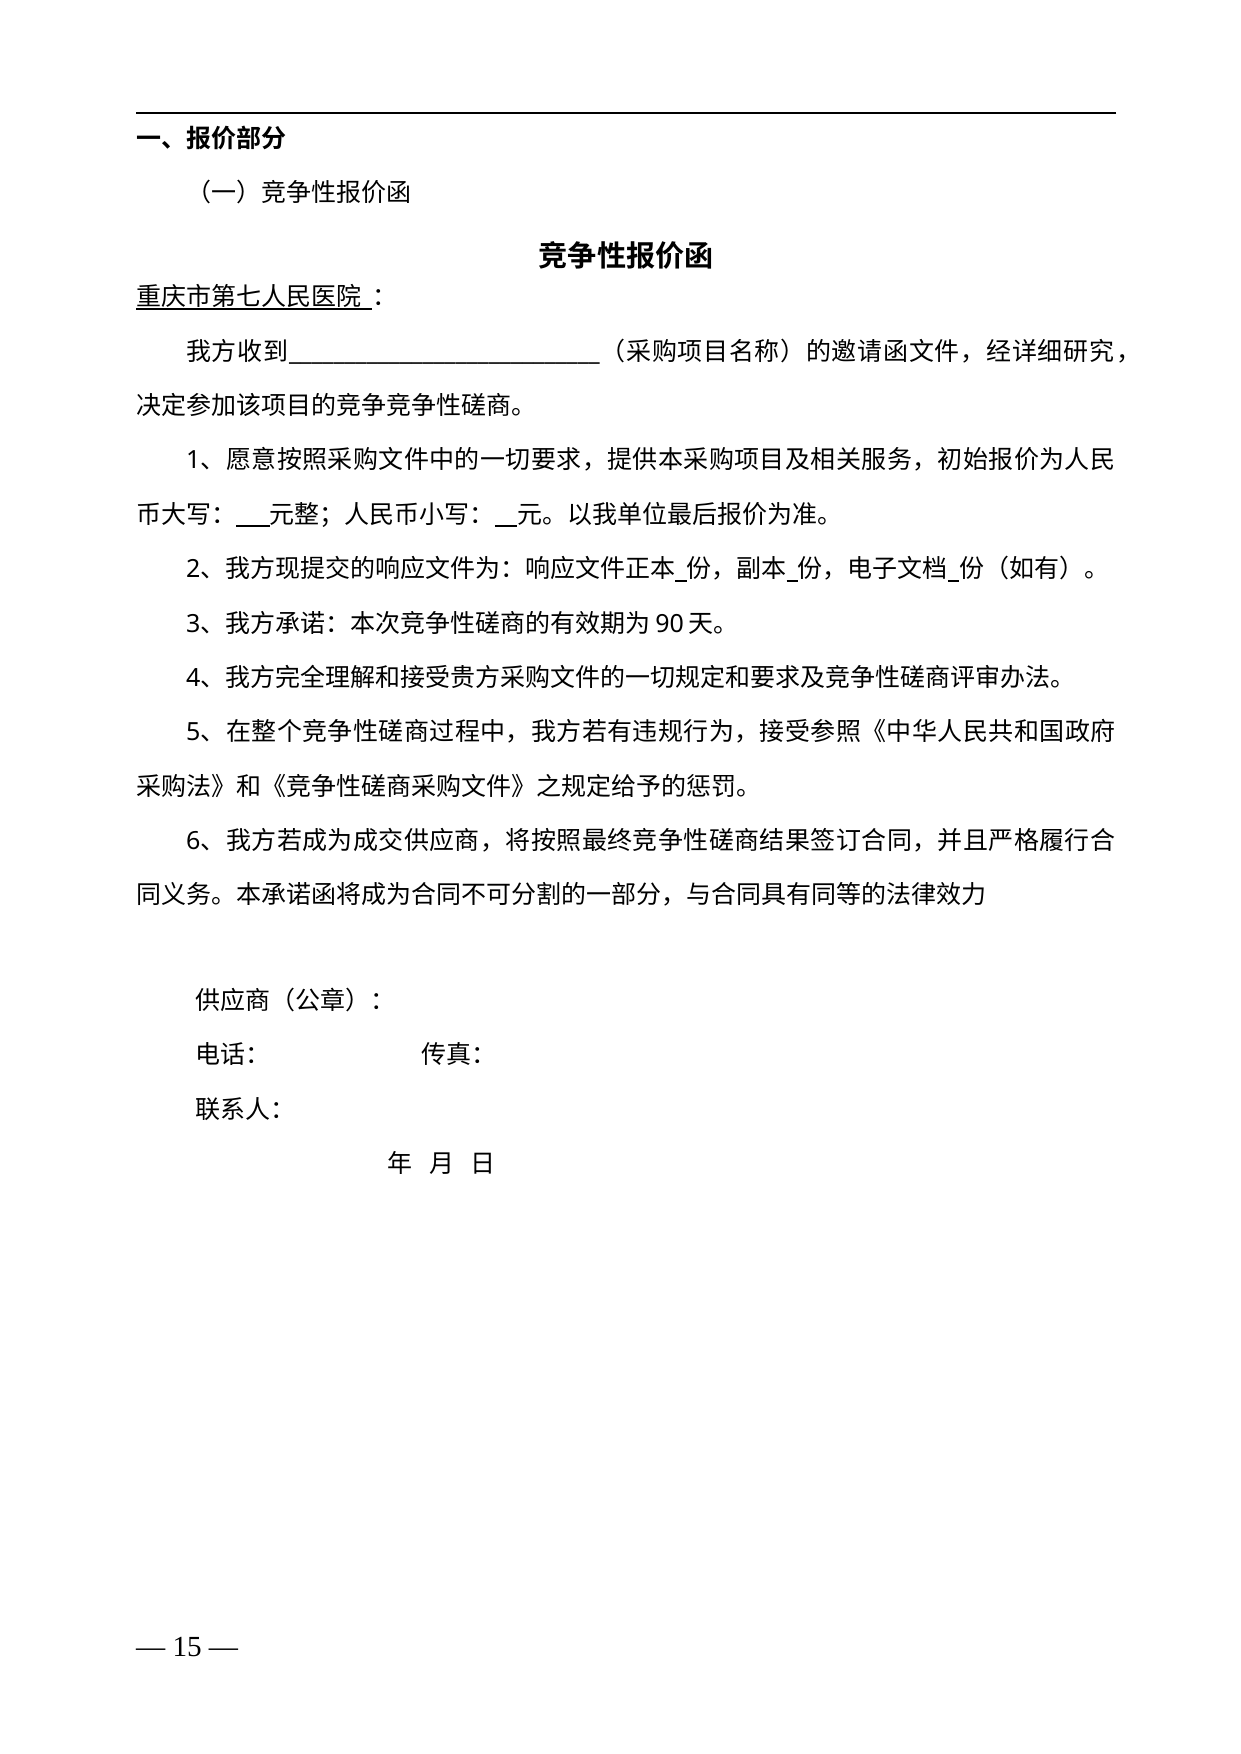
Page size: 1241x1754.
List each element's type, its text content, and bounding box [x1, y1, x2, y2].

text 5、在整个竞争性磋商过程中，我方若有违规行为，接受参照《中华人民共和国政府采购法》和《竞争性磋商采购文件》之规定给予的惩罚。 [136, 712, 1116, 802]
text 2、我方现提交的响应文件为：响应文件正本 份，副本 份，电子文档 份（如有）。 [136, 549, 1116, 585]
subtitle 一、报价部分 [136, 118, 1116, 154]
text （一）竞争性报价函 [136, 172, 1116, 209]
text 联系人： [136, 1089, 1116, 1125]
text 重庆市第七人民医院 ： [136, 277, 1116, 313]
text 3、我方承诺：本次竞争性磋商的有效期为90天。 [136, 603, 1116, 639]
text 我方收到____________________________（采购项目名称）的邀请函文件，经详细研究，决定参加该项目的竞争竞争性磋商。 [136, 331, 1116, 422]
text 竞争性报价函 [136, 227, 1116, 277]
text 6、我方若成为成交供应商，将按照最终竞争性磋商结果签订合同，并且严格履行合同义务。本承诺函将成为合同不可分割的一部分，与合同具有同等的法律效力 [136, 821, 1116, 911]
text 1、愿意按照采购文件中的一切要求，提供本采购项目及相关服务，初始报价为人民币大写： 元整；人民币小写： 元。以我单位最后报价为准。 [136, 440, 1116, 531]
text 年 月 日 [136, 1143, 1116, 1180]
text 电话： 传真： [136, 1035, 1116, 1071]
text 4、我方完全理解和接受贵方采购文件的一切规定和要求及竞争性磋商评审办法。 [136, 657, 1116, 694]
text 供应商（公章）： [136, 980, 1116, 1017]
